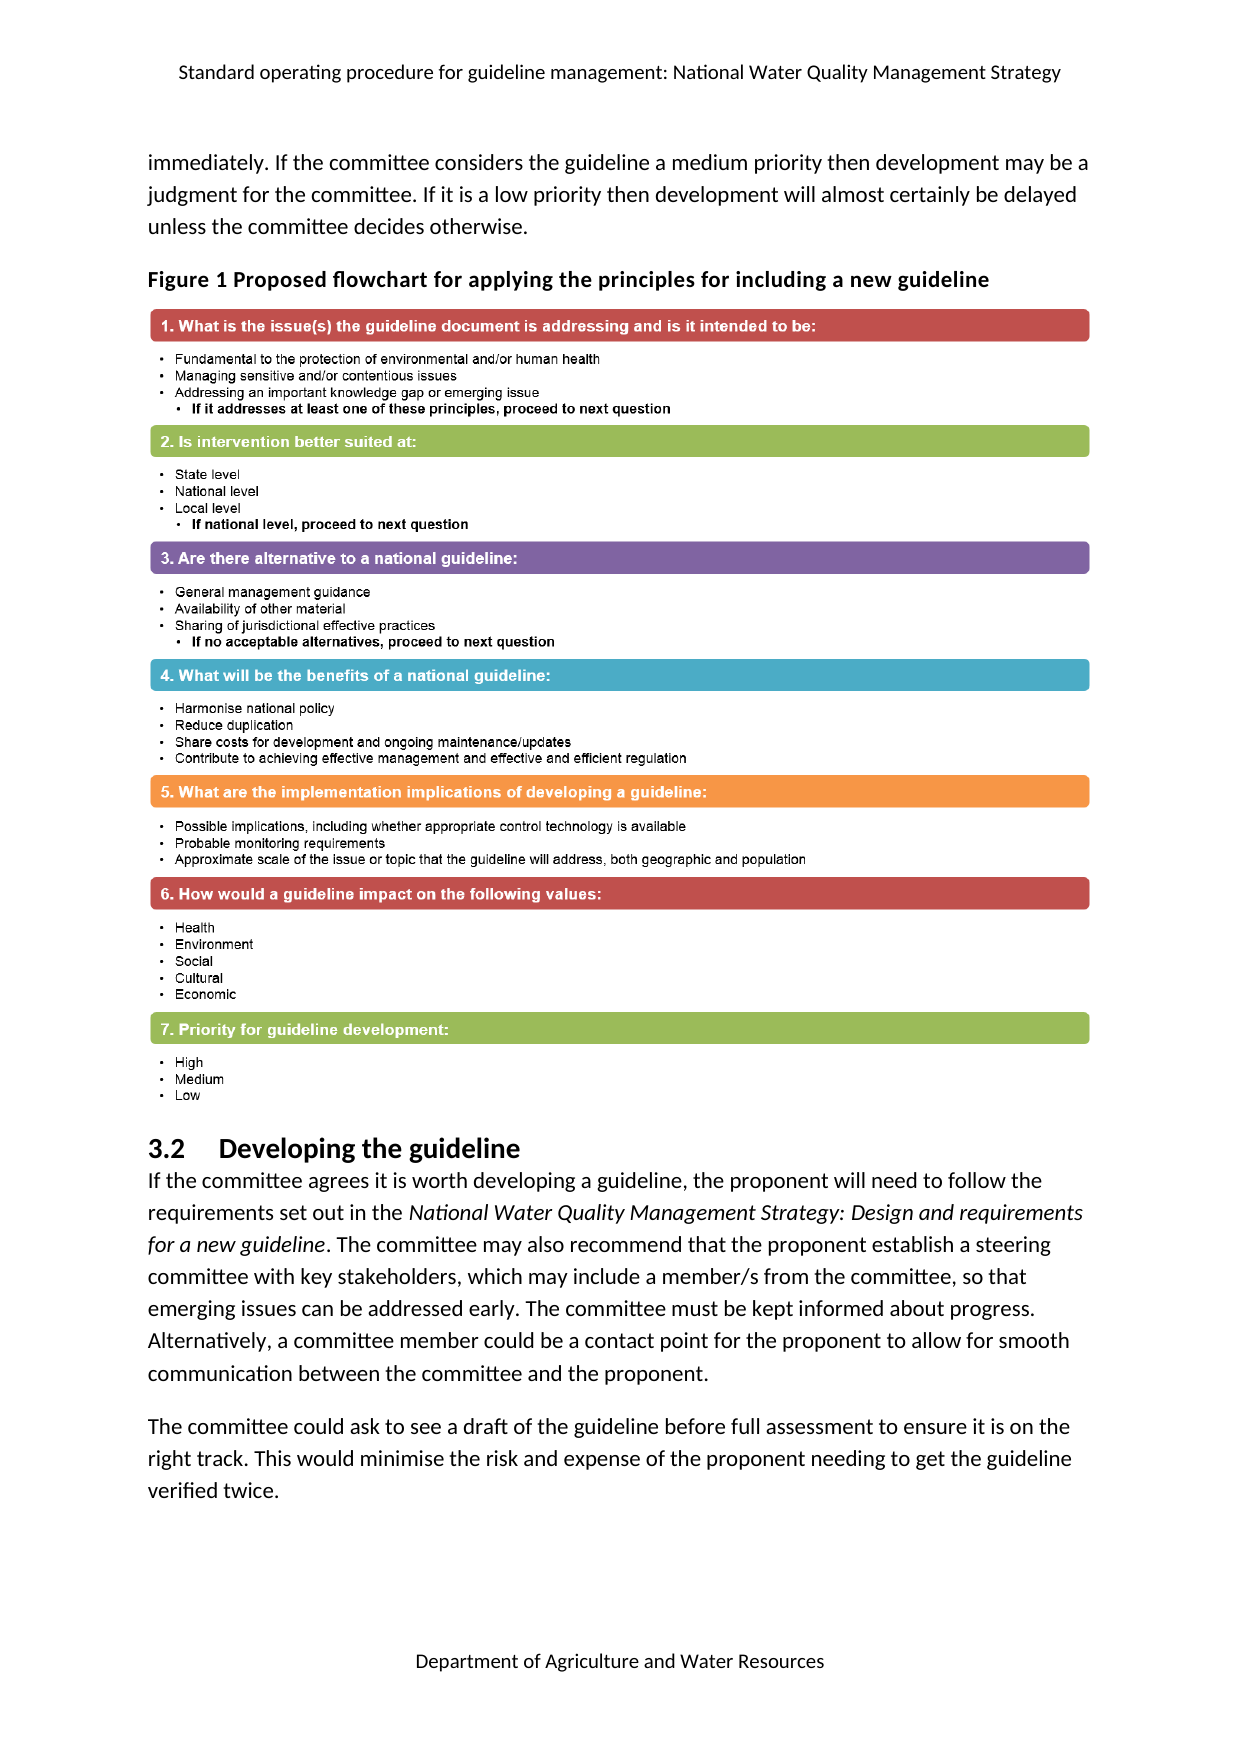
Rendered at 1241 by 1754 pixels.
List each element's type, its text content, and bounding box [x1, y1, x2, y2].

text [148, 148, 1092, 240]
subtitle Developing the guideline [148, 1130, 1092, 1166]
text Figure 1 Proposed flowchart for applying the principles for including a new guideline [148, 265, 1092, 293]
picture [147, 305, 1093, 1106]
text The committee could ask to see a draft of the guideline before full assessment to ensure it is on the right track. This would minimise the risk and expense of the proponent needing to get the guideline verified twice. [148, 1412, 1092, 1504]
text If the committee agrees it is worth developing a guideline, the proponent will need to follow the requirements set out in the National Water Quality Management Strategy: Design and requirements for a new guideline. The committee may also recommend that the proponent establish a steering committee with key stakeholders, which may include a member/s from the committee, so that emerging issues can be addressed early. The committee must be kept informed about progress. Alternatively, a committee member could be a contact point for the proponent to allow for smooth communication between the committee and the proponent. [148, 1166, 1092, 1387]
